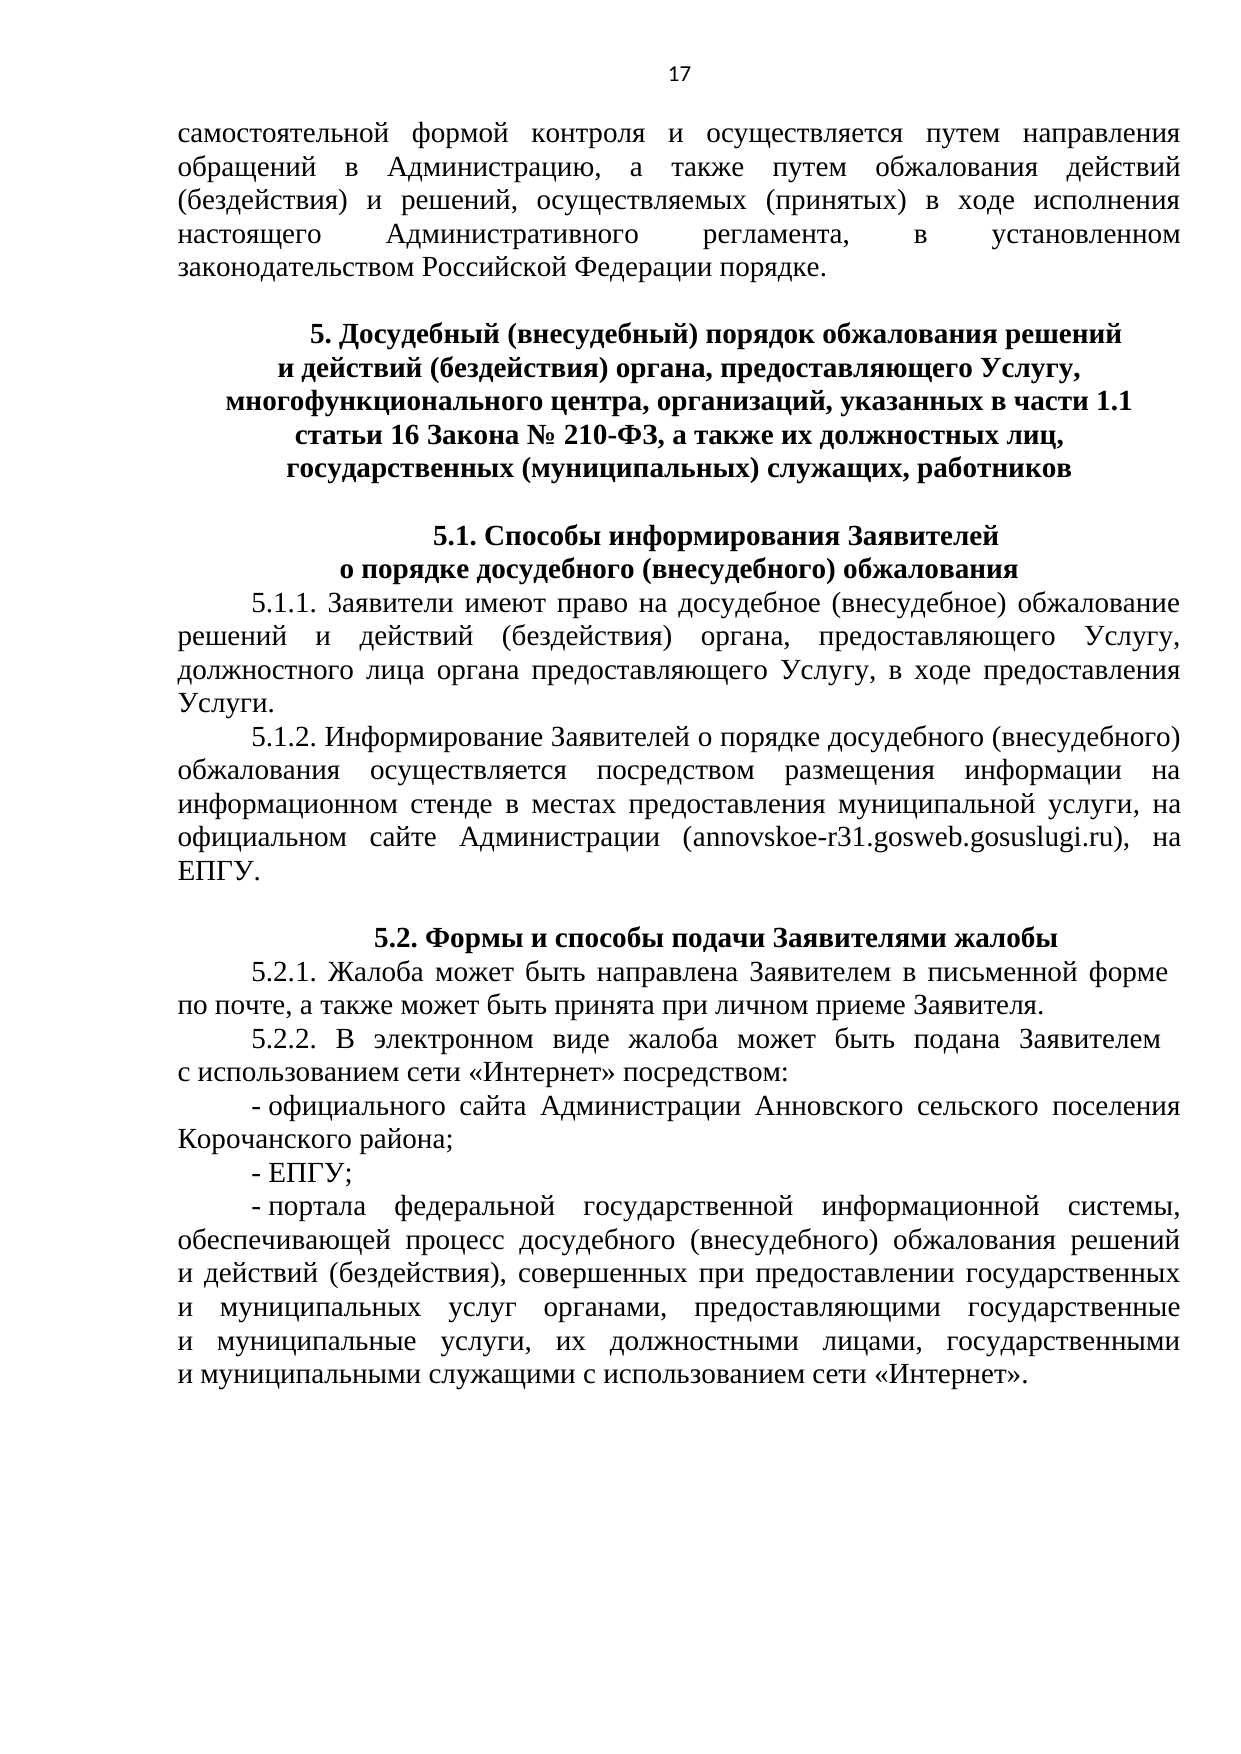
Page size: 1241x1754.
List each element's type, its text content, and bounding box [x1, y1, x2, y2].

text 5.1.1. Заявители имеют право на досудебное (внесудебное) обжалование решений и действий (бездействия) органа, предоставляющего Услугу, должностного лица органа предоставляющего Услугу, в ходе предоставления Услуги. [177, 585, 1181, 719]
text - ЕПГУ; [177, 1155, 1181, 1188]
text 5.2.2. В электронном виде жалоба может быть подана Заявителем с использованием сети «Интернет» посредством: [177, 1021, 1181, 1088]
text 5.1.2. Информирование Заявителей о порядке досудебного (внесудебного) обжалования осуществляется посредством размещения информации на информационном стенде в местах предоставления муниципальной услуги, на официальном сайте Администрации (annovskoe-r31.gosweb.gosuslugi.ru), на ЕПГУ. [177, 719, 1181, 887]
text 5. Досудебный (внесудебный) порядок обжалования решений и действий (бездействия) органа, предоставляющего Услугу, многофункционального центра, организаций, указанных в части 1.1 статьи 16 Закона № 210-ФЗ, а также их должностных лиц, государственных (муниципальных) служащих, работников [177, 316, 1181, 484]
text - портала федеральной государственной информационной системы, обеспечивающей процесс досудебного (внесудебного) обжалования решений и действий (бездействия), совершенных при предоставлении государственных и муниципальных услуг органами, предоставляющими государственные и муниципальные услуги, их должностными лицами, государственными и муниципальными служащими с использованием сети «Интернет». [177, 1188, 1181, 1390]
text 5.2. Формы и способы подачи Заявителями жалобы [177, 920, 1181, 954]
text 5.2.1. Жалоба может быть направлена Заявителем в письменной форме по почте, а также может быть принята при личном приеме Заявителя. [177, 954, 1181, 1021]
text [177, 115, 1181, 283]
text - официального сайта Администрации Анновского сельского поселения Корочанского района; [177, 1088, 1181, 1155]
text 5.1. Способы информирования Заявителей о порядке досудебного (внесудебного) обжалования [177, 518, 1181, 585]
